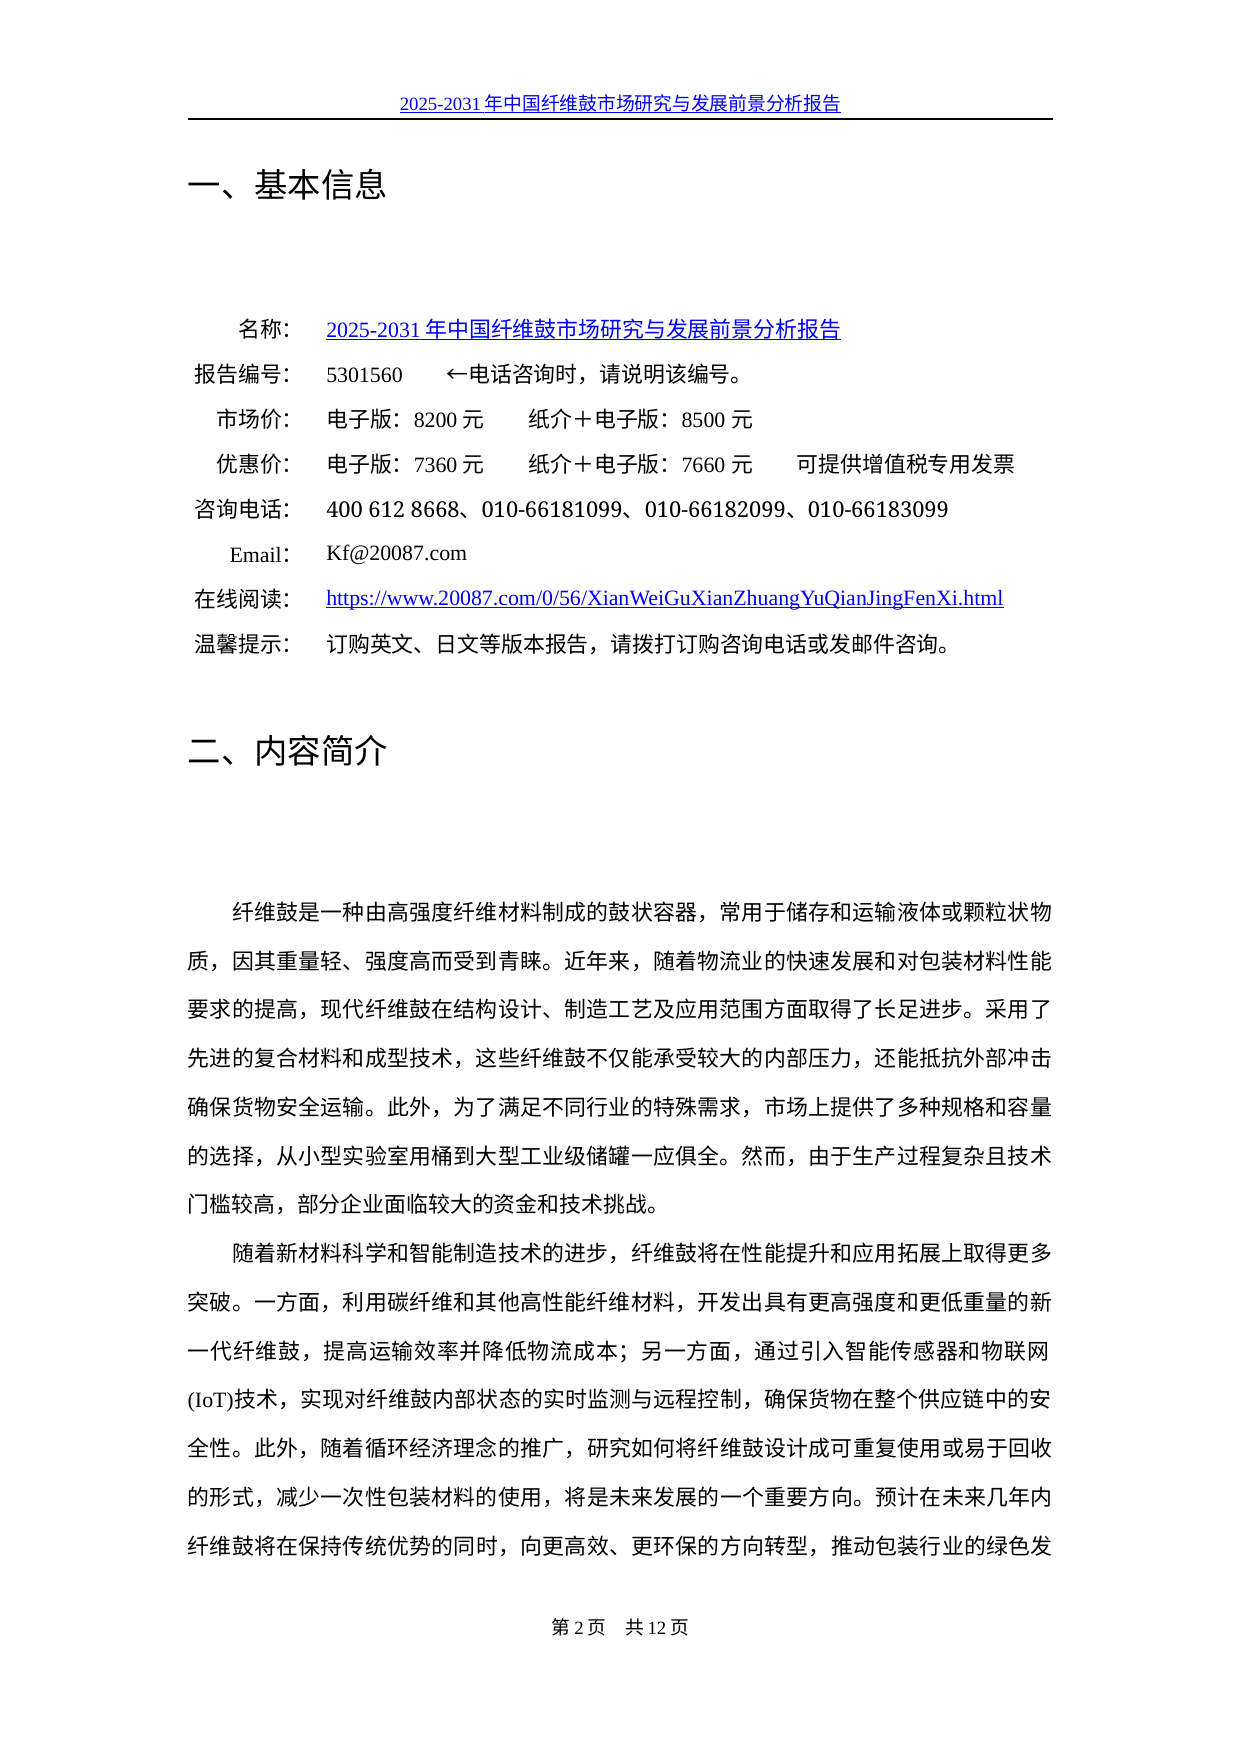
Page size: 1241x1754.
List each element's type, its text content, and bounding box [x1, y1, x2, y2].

title 二、内容简介 [187, 717, 1053, 782]
table_cell 优惠价： [167, 447, 315, 492]
table_cell 咨询电话： [167, 492, 315, 537]
table_cell Kf@20087.com [315, 537, 1073, 582]
table_header 2025-2031年中国纤维鼓市场研究与发展前景分析报告 [315, 312, 1073, 357]
table_cell 报告编号： [167, 357, 315, 402]
table_cell 温馨提示： [167, 627, 315, 672]
table_cell Email： [167, 537, 315, 582]
title 一、基本信息 [187, 150, 1053, 215]
table_cell 400 612 8668、010-66181099、010-66182099、010-66183099 [315, 492, 1073, 537]
table_cell 电子版：7360 元 纸介＋电子版：7660 元 可提供增值税专用发票 [315, 447, 1073, 492]
table_cell 在线阅读： [167, 582, 315, 627]
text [187, 894, 1053, 1561]
table_cell 订购英文、日文等版本报告，请拨打订购咨询电话或发邮件咨询。 [315, 627, 1073, 672]
table_cell 5301560 ←电话咨询时，请说明该编号。 [315, 357, 1073, 402]
table_cell 市场价： [167, 402, 315, 447]
table_cell 电子版：8200 元 纸介＋电子版：8500 元 [315, 402, 1073, 447]
table_cell [315, 582, 1073, 627]
table_header 名称： [167, 312, 315, 357]
